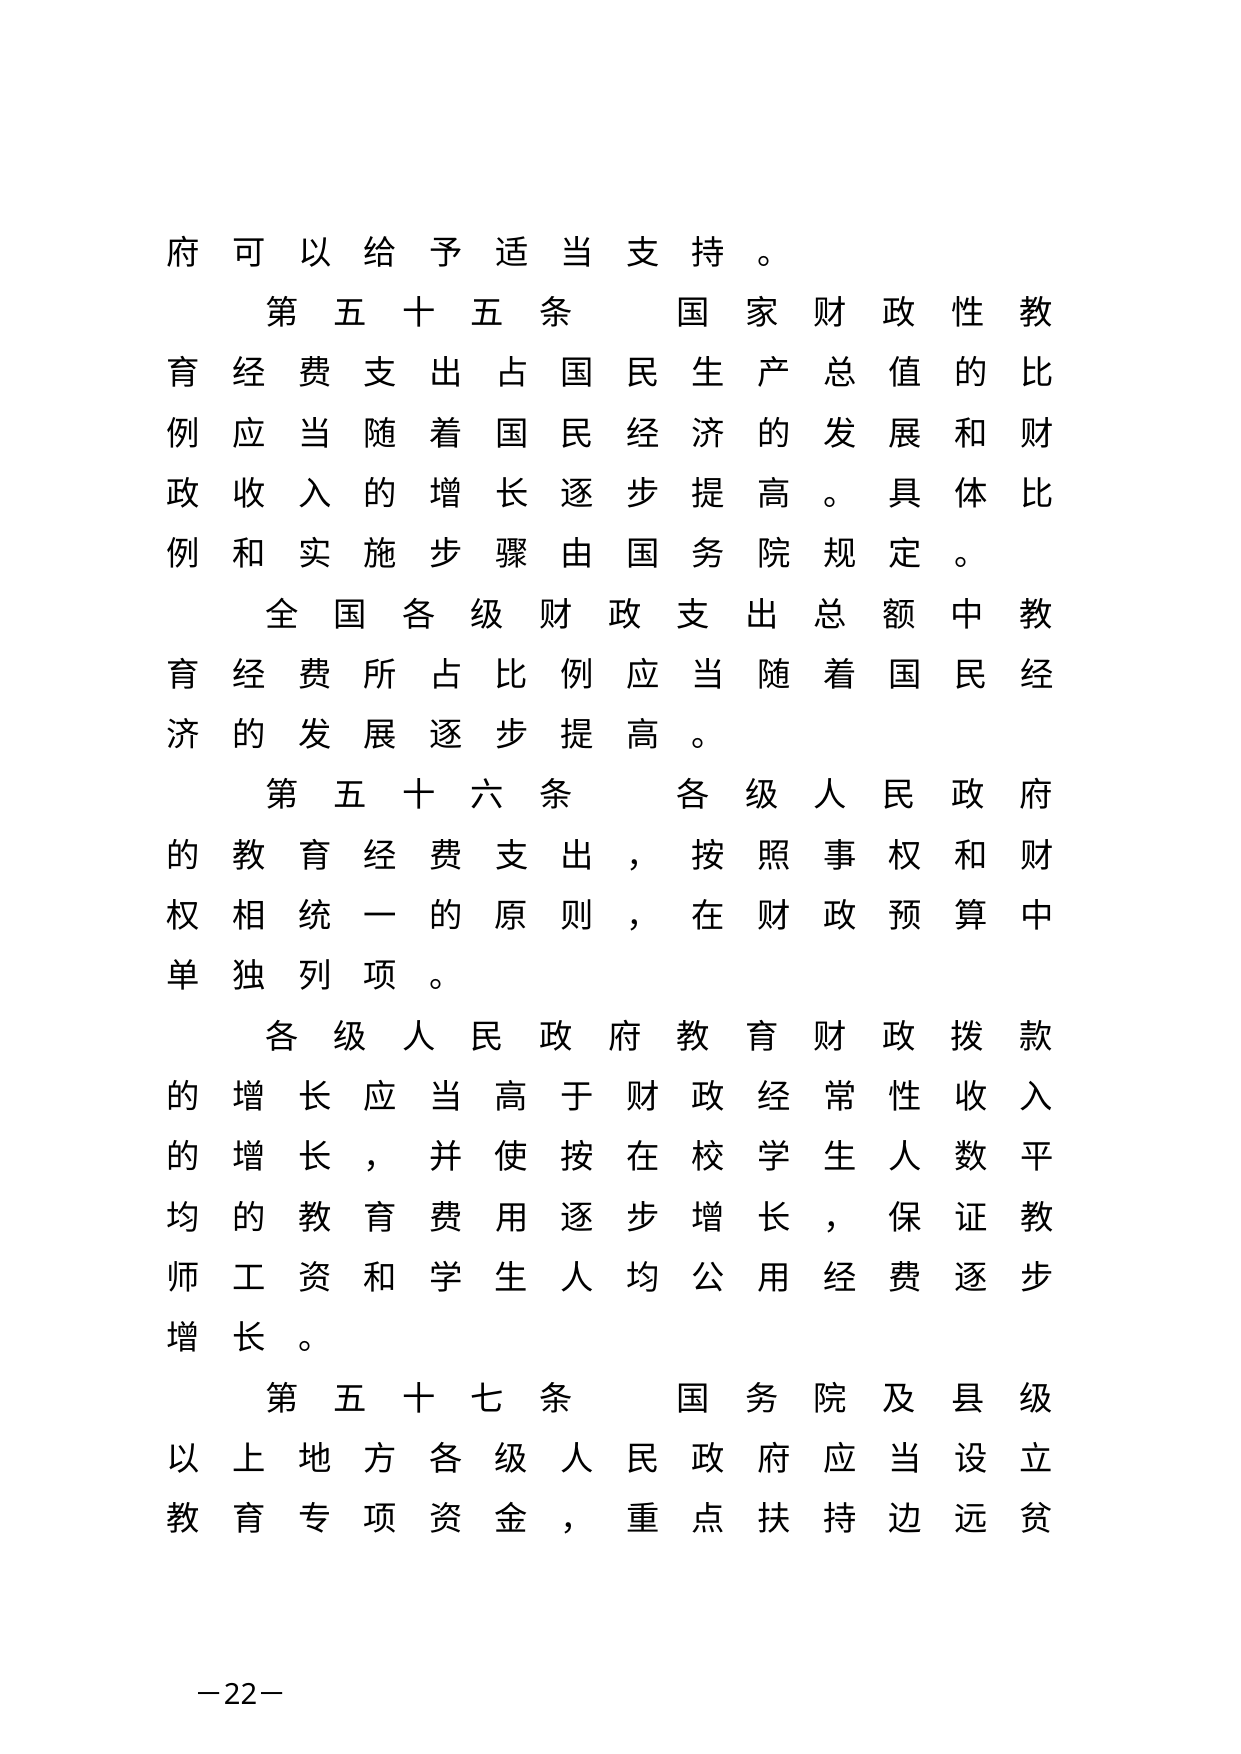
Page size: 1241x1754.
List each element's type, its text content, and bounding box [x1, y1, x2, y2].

text 第五十六条 各级人民政府的教育经费支出，按照事权和财权相统一的原则，在财政预算中单独列项。 [167, 762, 1085, 1003]
text 全国各级财政支出总额中教育经费所占比例应当随着国民经济的发展逐步提高。 [167, 581, 1085, 762]
text 第五十五条 国家财政性教育经费支出占国民生产总值的比例应当随着国民经济的发展和财政收入的增长逐步提高。具体比例和实施步骤由国务院规定。 [167, 280, 1085, 581]
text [167, 219, 1085, 280]
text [167, 1365, 1085, 1546]
text 各级人民政府教育财政拨款的增长应当高于财政经常性收入的增长，并使按在校学生人数平均的教育费用逐步增长，保证教师工资和学生人均公用经费逐步增长。 [167, 1003, 1085, 1365]
